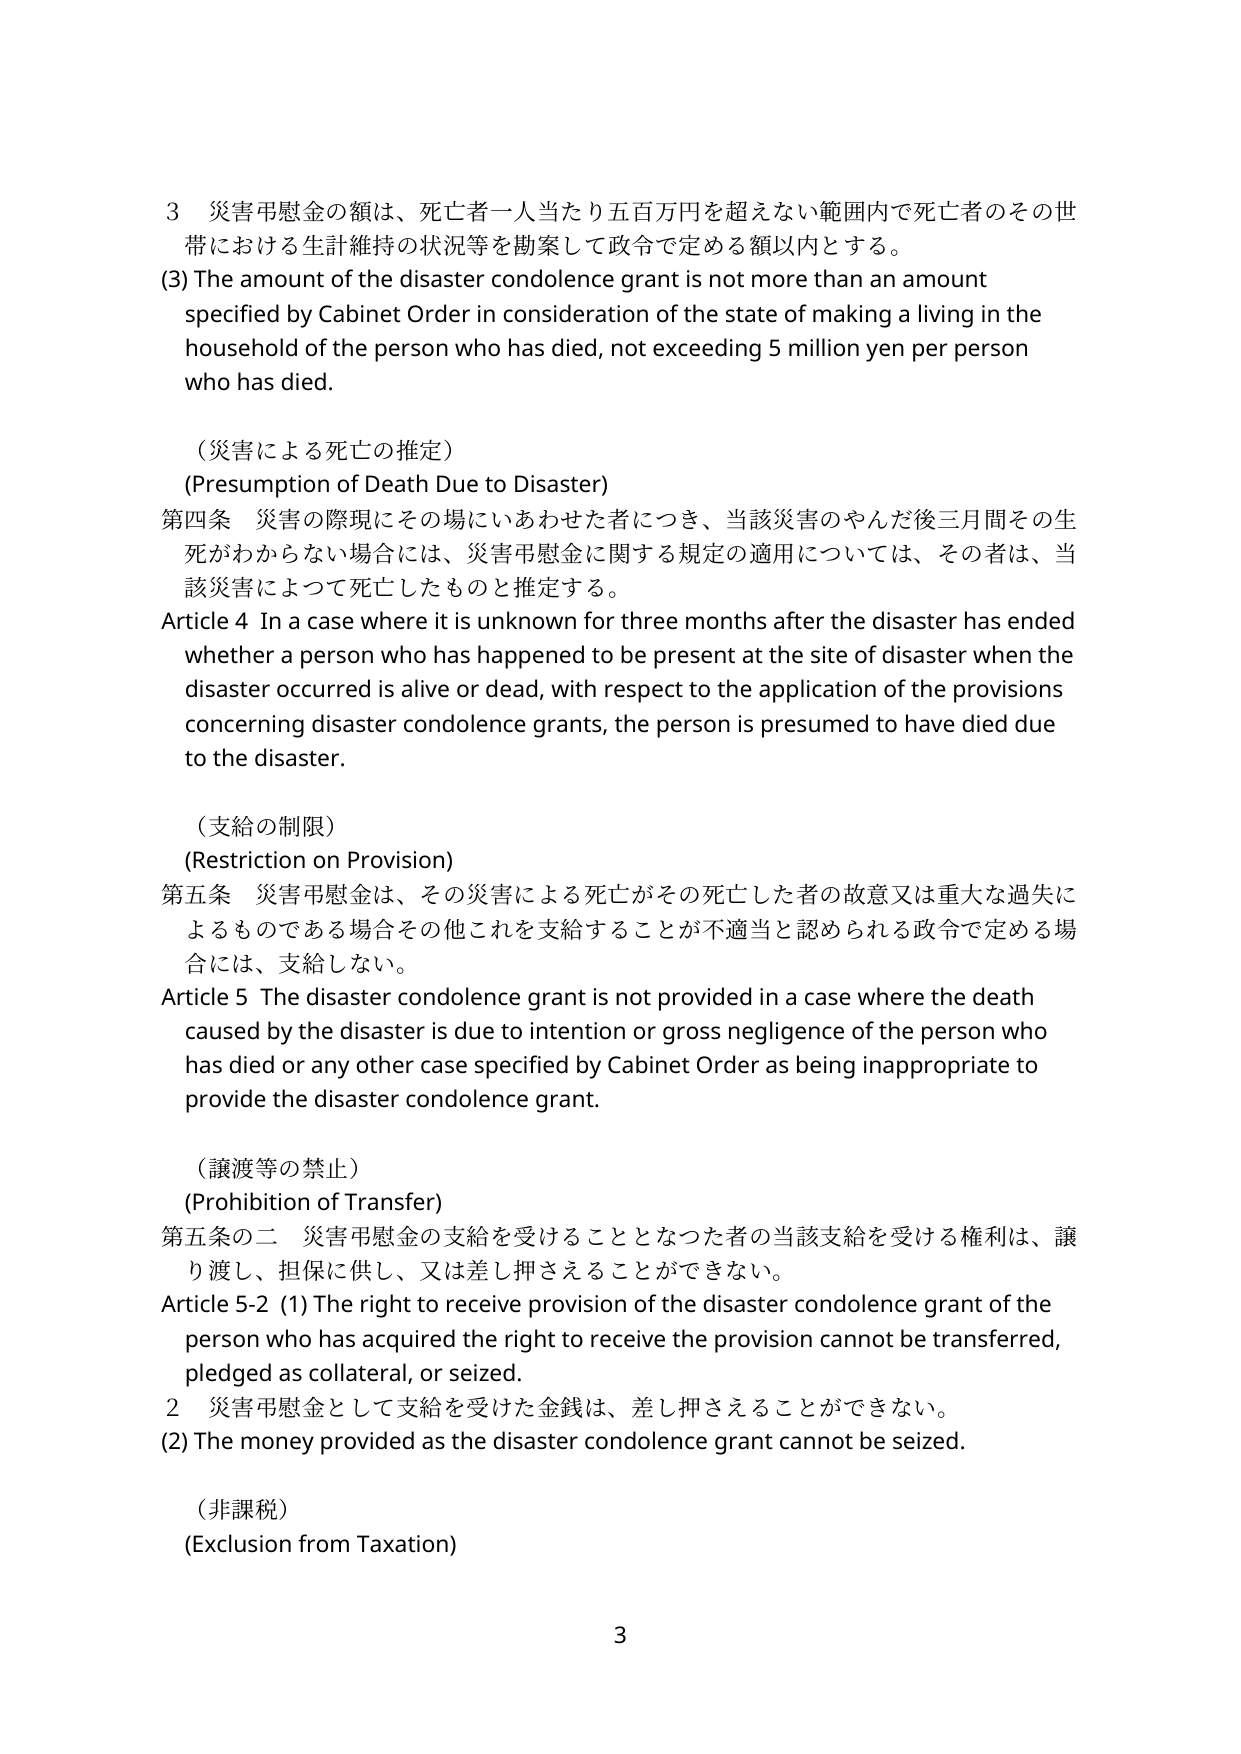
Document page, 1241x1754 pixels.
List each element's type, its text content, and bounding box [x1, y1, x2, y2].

text 第五条の二 災害弔慰金の支給を受けることとなつた者の当該支給を受ける権利は、譲り渡し、担保に供し、又は差し押さえることができない。 [161, 1219, 1079, 1287]
text (3) The amount of the disaster condolence grant is not more than an amount specified by Cabinet Order in consideration of the state of making a living in the household of the person who has died, not exceeding 5 million yen per person who has died. [161, 262, 1079, 399]
text (Exclusion from Taxation) [184, 1526, 1079, 1560]
text 第五条 災害弔慰金は、その災害による死亡がその死亡した者の故意又は重大な過失によるものである場合その他これを支給することが不適当と認められる政令で定める場合には、支給しない。 [161, 877, 1079, 979]
text (Presumption of Death Due to Disaster) [184, 467, 1079, 501]
text ３ 災害弔慰金の額は、死亡者一人当たり五百万円を超えない範囲内で死亡者のその世帯における生計維持の状況等を勘案して政令で定める額以内とする。 [161, 194, 1079, 262]
text （災害による死亡の推定） [184, 433, 1079, 467]
text (Restriction on Provision) [184, 843, 1079, 877]
text （非課税） [184, 1492, 1079, 1526]
text （支給の制限） [184, 809, 1079, 843]
text (Prohibition of Transfer) [184, 1184, 1079, 1219]
text 第四条 災害の際現にその場にいあわせた者につき、当該災害のやんだ後三月間その生死がわからない場合には、災害弔慰金に関する規定の適用については、その者は、当該災害によつて死亡したものと推定する。 [161, 501, 1079, 604]
text （譲渡等の禁止） [184, 1150, 1079, 1184]
text (2) The money provided as the disaster condolence grant cannot be seized. [161, 1424, 1079, 1458]
text Article 5 The disaster condolence grant is not provided in a case where the death caused by the disaster is due to intention or gross negligence of the person who has died or any other case specified by Cabinet Order as being inappropriate to provide the disaster condolence grant. [161, 979, 1079, 1116]
text ２ 災害弔慰金として支給を受けた金銭は、差し押さえることができない。 [161, 1389, 1079, 1424]
text Article 4 In a case where it is unknown for three months after the disaster has ended whether a person who has happened to be present at the site of disaster when the disaster occurred is alive or dead, with respect to the application of the provisions concerning disaster condolence grants, the person is presumed to have died due to the disaster. [161, 604, 1079, 774]
text Article 5-2 (1) The right to receive provision of the disaster condolence grant of the person who has acquired the right to receive the provision cannot be transferred, pledged as collateral, or seized. [161, 1287, 1079, 1389]
